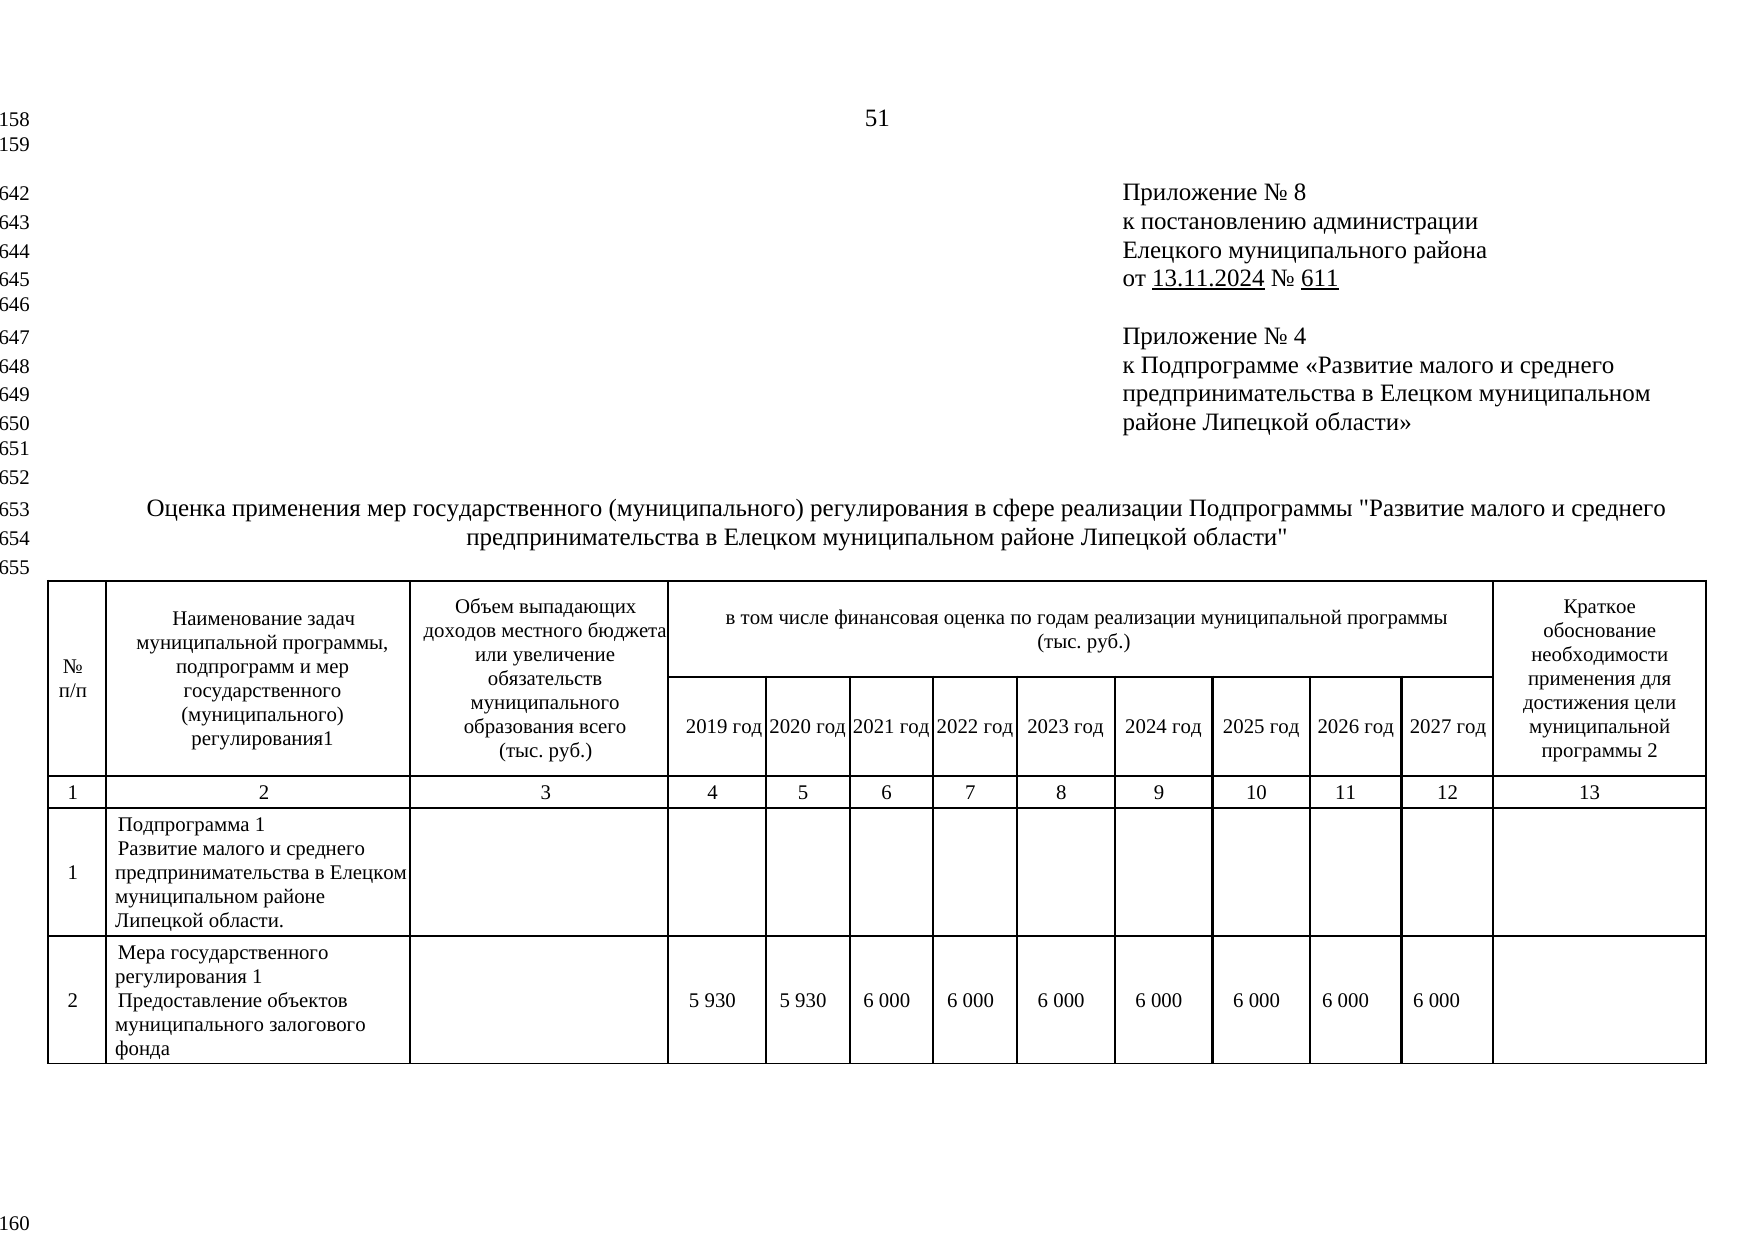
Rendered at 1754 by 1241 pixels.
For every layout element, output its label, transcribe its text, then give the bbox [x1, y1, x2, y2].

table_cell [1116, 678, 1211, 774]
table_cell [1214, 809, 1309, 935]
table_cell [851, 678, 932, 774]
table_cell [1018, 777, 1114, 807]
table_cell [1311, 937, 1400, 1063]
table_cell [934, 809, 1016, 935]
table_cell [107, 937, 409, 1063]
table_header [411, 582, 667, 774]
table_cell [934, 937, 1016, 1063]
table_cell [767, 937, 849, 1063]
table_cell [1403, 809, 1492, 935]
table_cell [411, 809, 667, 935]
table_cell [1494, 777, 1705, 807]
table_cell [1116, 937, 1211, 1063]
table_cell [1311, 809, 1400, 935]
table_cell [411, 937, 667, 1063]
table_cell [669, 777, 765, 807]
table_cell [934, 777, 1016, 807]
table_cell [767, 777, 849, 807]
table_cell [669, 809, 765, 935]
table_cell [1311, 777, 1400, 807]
text Оценка применения мер государственного (муниципального) регулирования в сфере реализации Подпрограммы "Развитие малого и среднего предпринимательства в Елецком муниципальном районе Липецкой области" [59, 493, 1695, 551]
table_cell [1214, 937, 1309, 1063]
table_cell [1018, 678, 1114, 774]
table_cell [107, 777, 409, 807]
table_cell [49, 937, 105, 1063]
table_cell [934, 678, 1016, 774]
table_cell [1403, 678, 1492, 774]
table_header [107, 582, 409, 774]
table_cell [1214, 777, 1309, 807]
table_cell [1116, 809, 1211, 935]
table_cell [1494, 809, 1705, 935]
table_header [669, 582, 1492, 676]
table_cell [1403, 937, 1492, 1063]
text Приложение № 8 [1122, 177, 1754, 206]
text Елецкого муниципального района [1122, 235, 1754, 263]
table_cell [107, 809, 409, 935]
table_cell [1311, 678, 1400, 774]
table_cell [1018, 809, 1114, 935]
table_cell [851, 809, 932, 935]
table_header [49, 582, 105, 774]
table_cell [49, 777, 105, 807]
text к постановлению администрации [1122, 206, 1754, 235]
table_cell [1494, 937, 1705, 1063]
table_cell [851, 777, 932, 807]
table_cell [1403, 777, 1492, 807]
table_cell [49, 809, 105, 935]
text от 13.11.2024 № 611 [1122, 263, 1754, 292]
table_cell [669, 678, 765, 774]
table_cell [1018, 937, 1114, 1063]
text Приложение № 4 [1122, 321, 1695, 350]
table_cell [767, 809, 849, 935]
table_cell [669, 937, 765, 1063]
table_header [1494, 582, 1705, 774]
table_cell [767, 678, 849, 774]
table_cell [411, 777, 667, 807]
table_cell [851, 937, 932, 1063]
text к Подпрограмме «Развитие малого и среднего предпринимательства в Елецком муниципальном районе Липецкой области» [1122, 350, 1695, 436]
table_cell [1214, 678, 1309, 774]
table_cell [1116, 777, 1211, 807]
